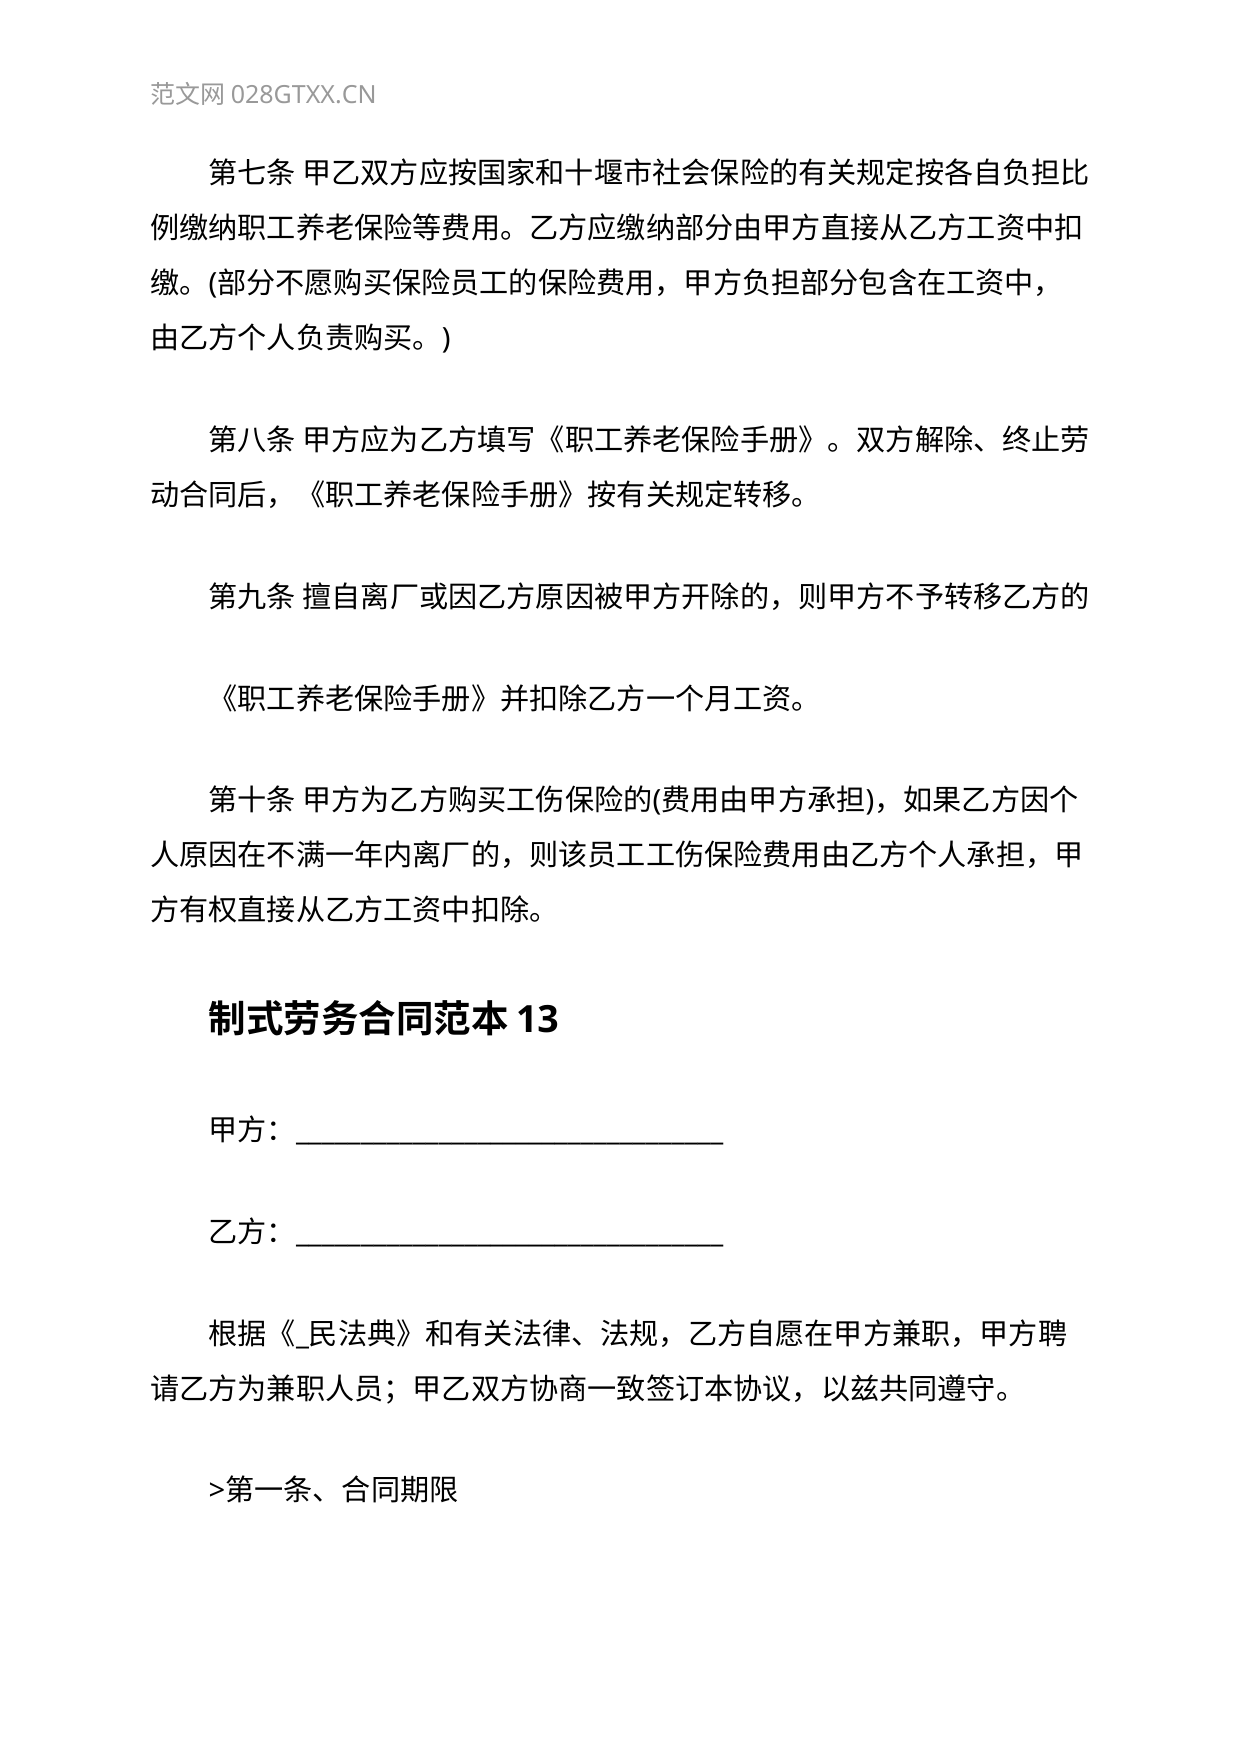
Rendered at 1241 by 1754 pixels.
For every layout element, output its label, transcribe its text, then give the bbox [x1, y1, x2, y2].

text 第七条 甲乙双方应按国家和十堰市社会保险的有关规定按各自负担比例缴纳职工养老保险等费用。乙方应缴纳部分由甲方直接从乙方工资中扣缴。(部分不愿购买保险员工的保险费用，甲方负担部分包含在工资中，由乙方个人负责购买。) [150, 150, 1090, 357]
text 制式劳务合同范本13 [150, 989, 1090, 1043]
text 甲方：_________________________________ [150, 1106, 1090, 1149]
text >第一条、合同期限 [150, 1467, 1090, 1509]
text 乙方：_________________________________ [150, 1208, 1090, 1251]
text 第十条 甲方为乙方购买工伤保险的(费用由甲方承担)，如果乙方因个人原因在不满一年内离厂的，则该员工工伤保险费用由乙方个人承担，甲方有权直接从乙方工资中扣除。 [150, 777, 1090, 929]
text 第八条 甲方应为乙方填写《职工养老保险手册》。双方解除、终止劳动合同后，《职工养老保险手册》按有关规定转移。 [150, 417, 1090, 514]
text 第九条 擅自离厂或因乙方原因被甲方开除的，则甲方不予转移乙方的 [150, 573, 1090, 616]
text 《职工养老保险手册》并扣除乙方一个月工资。 [150, 675, 1090, 717]
text 根据《_民法典》和有关法律、法规，乙方自愿在甲方兼职，甲方聘请乙方为兼职人员；甲乙双方协商一致签订本协议，以兹共同遵守。 [150, 1310, 1090, 1407]
